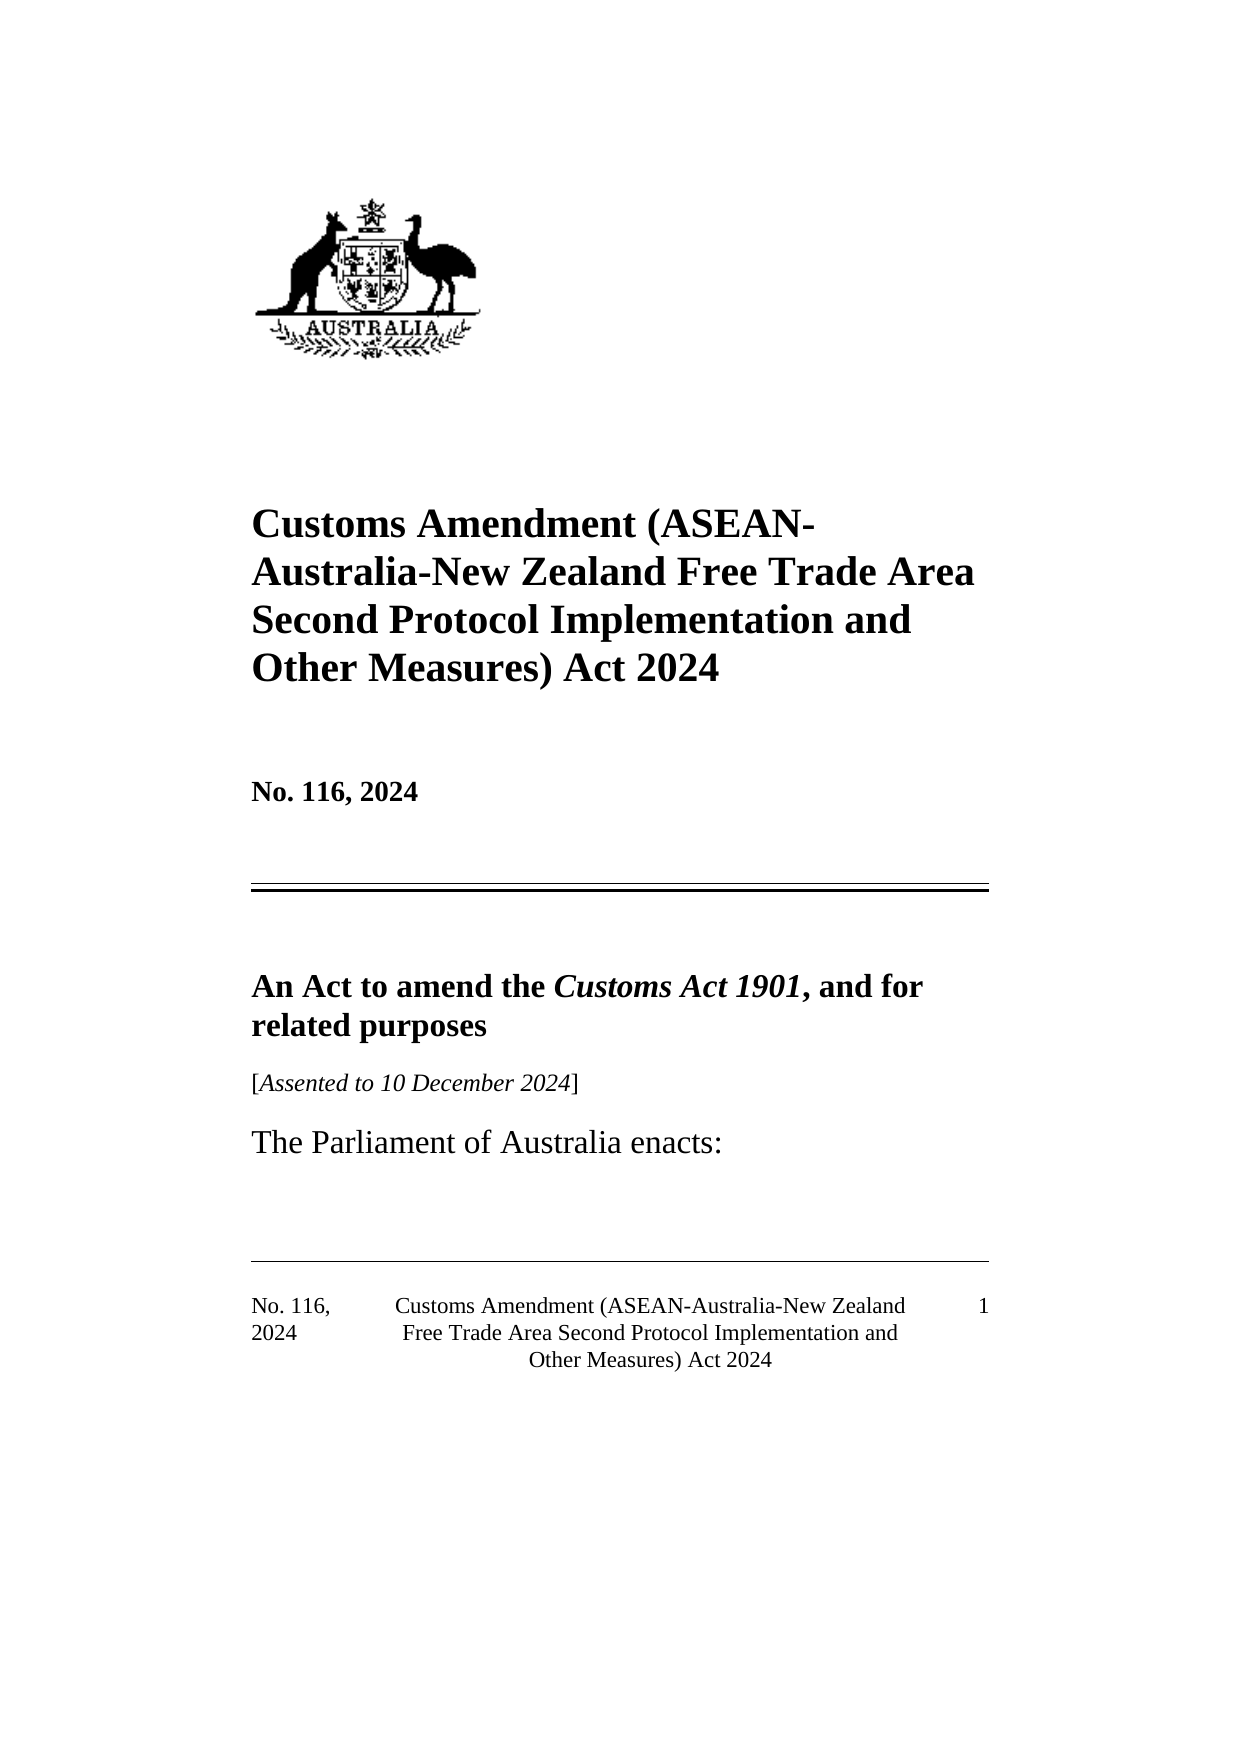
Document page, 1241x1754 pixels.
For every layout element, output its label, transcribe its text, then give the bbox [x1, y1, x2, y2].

text The Parliament of Australia enacts: [251, 1122, 989, 1161]
text Customs Amendment (ASEAN-Australia-New Zealand Free Trade Area Second Protocol Implementation and Other Measures) Act 2024 [251, 499, 989, 691]
text No. 116, 2024 [251, 774, 989, 807]
text [Assented to 10 December 2024] [251, 1068, 989, 1097]
text An Act to amend the Customs Act 1901, and for related purposes [251, 967, 989, 1043]
